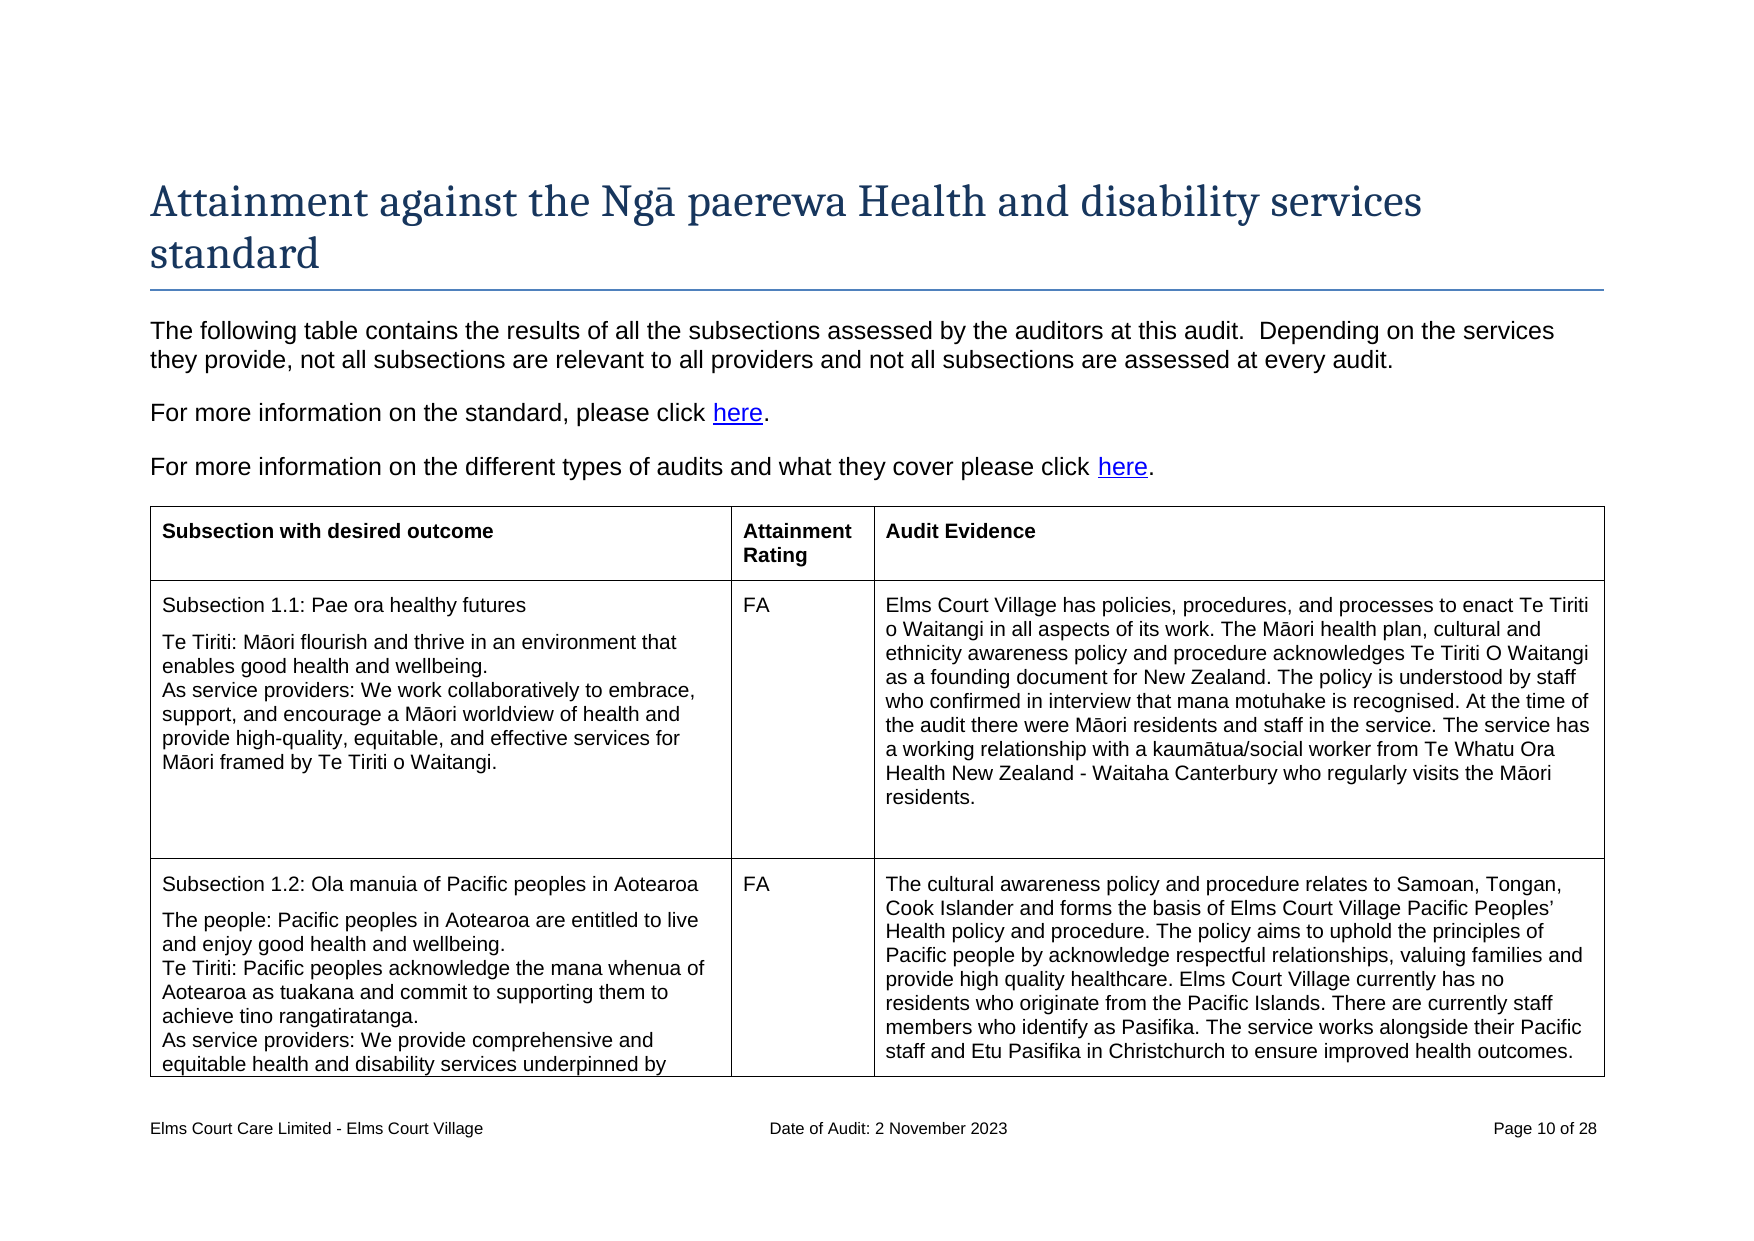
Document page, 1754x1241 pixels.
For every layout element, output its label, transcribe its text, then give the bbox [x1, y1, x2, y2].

table_header Attainment Rating [732, 507, 874, 580]
table_header Audit Evidence [875, 507, 1604, 580]
table_header Subsection with desired outcome [151, 507, 731, 580]
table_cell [875, 859, 1604, 1076]
table_cell FA [732, 581, 874, 858]
subtitle Attainment against the Ngā paerewa Health and disability services standard [150, 175, 1604, 289]
text For more information on the standard, please click here. [150, 398, 1604, 427]
table_cell FA [732, 859, 874, 1076]
table_cell Elms Court Village has policies, procedures, and processes to enact Te Tiriti o Waitangi in all aspects of its work. The Māori health plan, cultural and ethnicity awareness policy and procedure acknowledges Te Tiriti O Waitangi as a founding document for New Zealand. The policy is understood by staff who confirmed in interview that mana motuhake is recognised. At the time of the audit there were Māori residents and staff in the service. The service has a working relationship with a kaumātua/social worker from Te Whatu Ora Health New Zealand - Waitaha Canterbury who regularly visits the Māori residents. [875, 581, 1604, 858]
text For more information on the different types of audits and what they cover please click here. [150, 452, 1604, 481]
table_cell Subsection 1.1: Pae ora healthy futures Te Tiriti: Māori flourish and thrive in an environment that enables good health and wellbeing. As service providers: We work collaboratively to embrace, support, and encourage a Māori worldview of health and provide high-quality, equitable, and effective services for Māori framed by Te Tiriti o Waitangi. [151, 581, 731, 858]
text The following table contains the results of all the subsections assessed by the auditors at this audit. Depending on the services they provide, not all subsections are relevant to all providers and not all subsections are assessed at every audit. [150, 316, 1604, 373]
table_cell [151, 859, 731, 1076]
